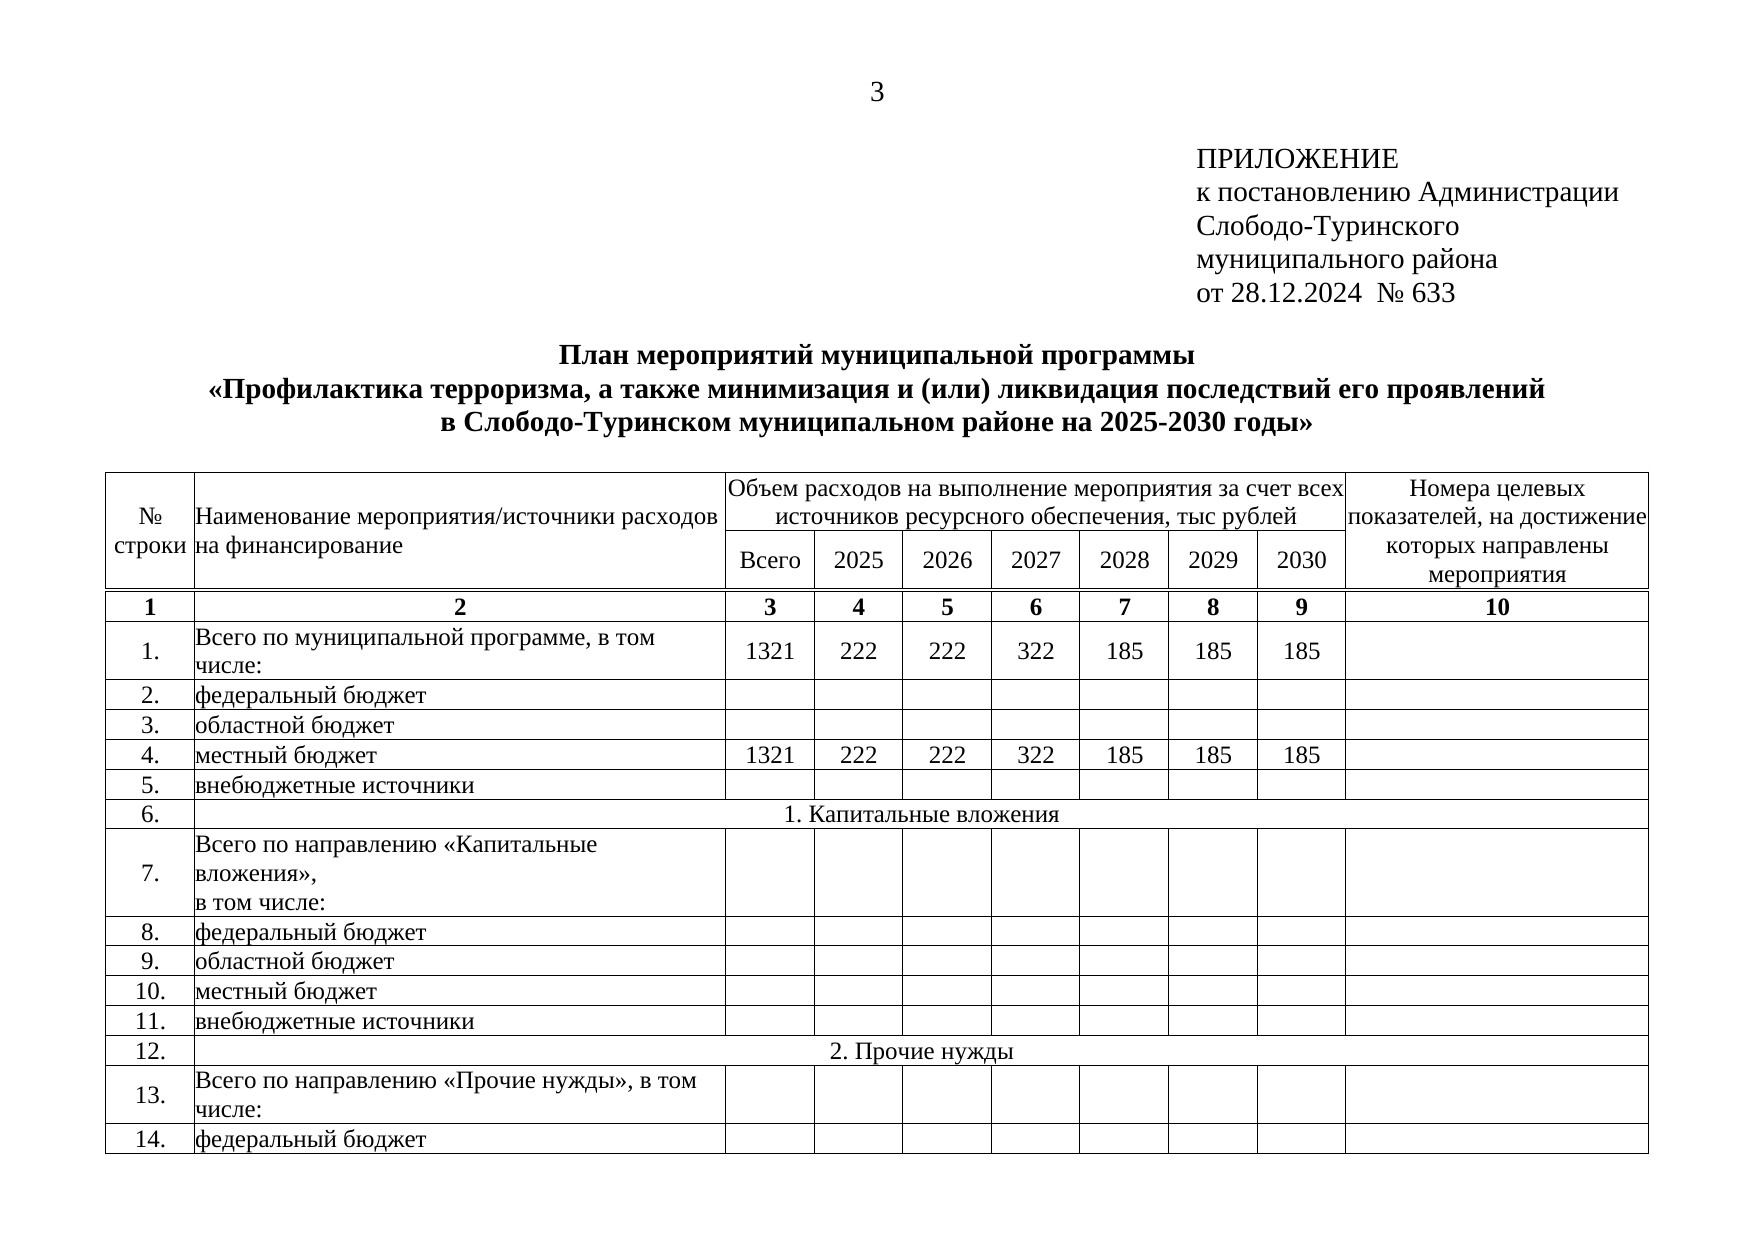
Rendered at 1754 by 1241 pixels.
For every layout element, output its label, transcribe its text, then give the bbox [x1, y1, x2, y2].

table_cell [992, 770, 1079, 798]
table_cell 185 [1169, 622, 1257, 679]
table_cell 322 [992, 740, 1079, 769]
table_cell [1346, 829, 1648, 916]
table_cell [815, 680, 902, 709]
table_cell [903, 1006, 991, 1035]
table_cell 3. [106, 710, 194, 739]
table_header Объем расходов на выполнение мероприятия за счет всех источников ресурсного обеспечения, тыс рублей [726, 473, 1345, 530]
table_cell Всего по направлению «Капитальные вложения», в том числе: [195, 829, 725, 916]
table_cell [1258, 710, 1345, 739]
table_cell [726, 946, 814, 975]
table_cell [1080, 946, 1168, 975]
table_header 3 [726, 592, 814, 621]
table_cell [1169, 710, 1257, 739]
table_cell [903, 829, 991, 916]
table_cell [903, 1066, 991, 1123]
table_cell [992, 917, 1079, 945]
table_header 7 [1080, 592, 1168, 621]
table_cell 222 [903, 740, 991, 769]
table_cell 2025 [815, 531, 902, 588]
table_cell [1169, 976, 1257, 1005]
table_cell [1169, 770, 1257, 798]
table_cell [1258, 917, 1345, 945]
table_cell [992, 946, 1079, 975]
table_cell 185 [1258, 740, 1345, 769]
table_cell [1346, 740, 1648, 769]
table_cell 222 [903, 622, 991, 679]
table_cell [1080, 1006, 1168, 1035]
table_cell 2027 [992, 531, 1079, 588]
table_cell 14. [106, 1124, 194, 1153]
table_cell 11. [106, 1006, 194, 1035]
table_cell областной бюджет [195, 946, 725, 975]
table_cell [815, 829, 902, 916]
table_cell [1258, 770, 1345, 798]
table_cell [1169, 1066, 1257, 1123]
table_cell [1258, 829, 1345, 916]
table_cell областной бюджет [195, 710, 725, 739]
table_cell [1080, 829, 1168, 916]
table_cell [1346, 710, 1648, 739]
table_cell [815, 1124, 902, 1153]
table_cell [1258, 1066, 1345, 1123]
table_cell [992, 1124, 1079, 1153]
table_cell местный бюджет [195, 740, 725, 769]
table_cell [1346, 1124, 1648, 1153]
table_cell [1346, 976, 1648, 1005]
table_cell [903, 946, 991, 975]
table_cell внебюджетные источники [195, 1006, 725, 1035]
table_cell 1. Капитальные вложения [195, 800, 1648, 828]
table_cell 2. Прочие нужды [195, 1036, 1648, 1064]
table_cell 2030 [1258, 531, 1345, 588]
table_cell [1080, 680, 1168, 709]
table_cell [726, 976, 814, 1005]
table_header 9 [1258, 592, 1345, 621]
table_header 10 [1346, 592, 1648, 621]
table_cell [1258, 680, 1345, 709]
table_cell [726, 710, 814, 739]
table_cell [1080, 1066, 1168, 1123]
table_header 2 [195, 592, 725, 621]
table_cell федеральный бюджет [195, 680, 725, 709]
table_cell 1321 [726, 740, 814, 769]
table_cell внебюджетные источники [195, 770, 725, 798]
table_cell 12. [106, 1036, 194, 1064]
table_cell [726, 770, 814, 798]
table_cell [1169, 680, 1257, 709]
text План мероприятий муниципальной программы [118, 337, 1636, 371]
table_cell [1346, 946, 1648, 975]
text Слободо-Туринского [1196, 208, 1636, 242]
table_cell [903, 770, 991, 798]
text к постановлению Администрации [1196, 174, 1636, 208]
table_cell 10. [106, 976, 194, 1005]
table_cell местный бюджет [195, 976, 725, 1005]
table_cell [1169, 917, 1257, 945]
table_cell [815, 976, 902, 1005]
table_cell [1346, 680, 1648, 709]
table_cell [1346, 917, 1648, 945]
table_cell 322 [992, 622, 1079, 679]
table_cell 185 [1080, 740, 1168, 769]
table_header 8 [1169, 592, 1257, 621]
table_cell 8. [106, 917, 194, 945]
text «Профилактика терроризма, а также минимизация и (или) ликвидация последствий его проявлений [118, 371, 1636, 404]
table_cell [992, 680, 1079, 709]
table_header 6 [992, 592, 1079, 621]
table_cell [903, 710, 991, 739]
table_cell [726, 1006, 814, 1035]
table_cell [992, 710, 1079, 739]
table_cell Всего по направлению «Прочие нужды», в том числе: [195, 1066, 725, 1123]
table_cell 185 [1169, 740, 1257, 769]
table_cell 4. [106, 740, 194, 769]
table_header 1 [106, 592, 194, 621]
table_cell Всего по муниципальной программе, в том числе: [195, 622, 725, 679]
table_cell [1346, 1066, 1648, 1123]
table_cell [1080, 770, 1168, 798]
table_cell [992, 1006, 1079, 1035]
table_cell [815, 917, 902, 945]
table_cell [1258, 1124, 1345, 1153]
table_cell [1346, 622, 1648, 679]
table_cell 222 [815, 740, 902, 769]
table_cell 6. [106, 800, 194, 828]
table_cell [726, 1124, 814, 1153]
table_cell 2. [106, 680, 194, 709]
table_cell [992, 976, 1079, 1005]
table_cell [903, 976, 991, 1005]
text ПРИЛОЖЕНИЕ [1196, 141, 1636, 174]
table_cell 222 [815, 622, 902, 679]
table_cell Всего [726, 531, 814, 588]
table_cell [1080, 1124, 1168, 1153]
table_cell [1169, 1124, 1257, 1153]
table_cell [1346, 1006, 1648, 1035]
table_cell [1346, 770, 1648, 798]
table_cell [1169, 1006, 1257, 1035]
table_cell [726, 680, 814, 709]
table_cell 1. [106, 622, 194, 679]
table_cell 9. [106, 946, 194, 975]
table_header 5 [903, 592, 991, 621]
table_header № строки [106, 473, 194, 588]
table_cell [903, 917, 991, 945]
text муниципального района [1196, 242, 1636, 275]
table_cell [1080, 976, 1168, 1005]
text в Слободо-Туринском муниципальном районе на 2025-2030 годы» [118, 404, 1636, 438]
table_cell [1258, 946, 1345, 975]
table_cell [1258, 1006, 1345, 1035]
table_cell [726, 1066, 814, 1123]
table_cell [992, 829, 1079, 916]
table_cell [903, 680, 991, 709]
table_cell [992, 1066, 1079, 1123]
table_cell [815, 1066, 902, 1123]
table_cell федеральный бюджет [195, 917, 725, 945]
table_header 4 [815, 592, 902, 621]
table_cell 185 [1080, 622, 1168, 679]
table_cell [1080, 917, 1168, 945]
text от 28.12.2024 № 633 [1196, 275, 1636, 309]
table_cell 185 [1258, 622, 1345, 679]
table_cell 2026 [903, 531, 991, 588]
table_cell 2029 [1169, 531, 1257, 588]
table_cell [815, 946, 902, 975]
table_header Номера целевых показателей, на достижение которых направлены мероприятия [1346, 473, 1648, 588]
table_cell 2028 [1080, 531, 1168, 588]
table_cell [815, 710, 902, 739]
table_cell [903, 1124, 991, 1153]
table_cell [815, 770, 902, 798]
table_header Наименование мероприятия/источники расходов на финансирование [195, 473, 725, 588]
table_cell [726, 829, 814, 916]
table_cell [1169, 829, 1257, 916]
table_cell [1258, 976, 1345, 1005]
table_cell 1321 [726, 622, 814, 679]
table_cell федеральный бюджет [195, 1124, 725, 1153]
table_cell 7. [106, 829, 194, 916]
table_cell [726, 917, 814, 945]
table_cell [1080, 710, 1168, 739]
table_cell [1169, 946, 1257, 975]
table_cell 5. [106, 770, 194, 798]
table_cell [815, 1006, 902, 1035]
table_cell 13. [106, 1066, 194, 1123]
